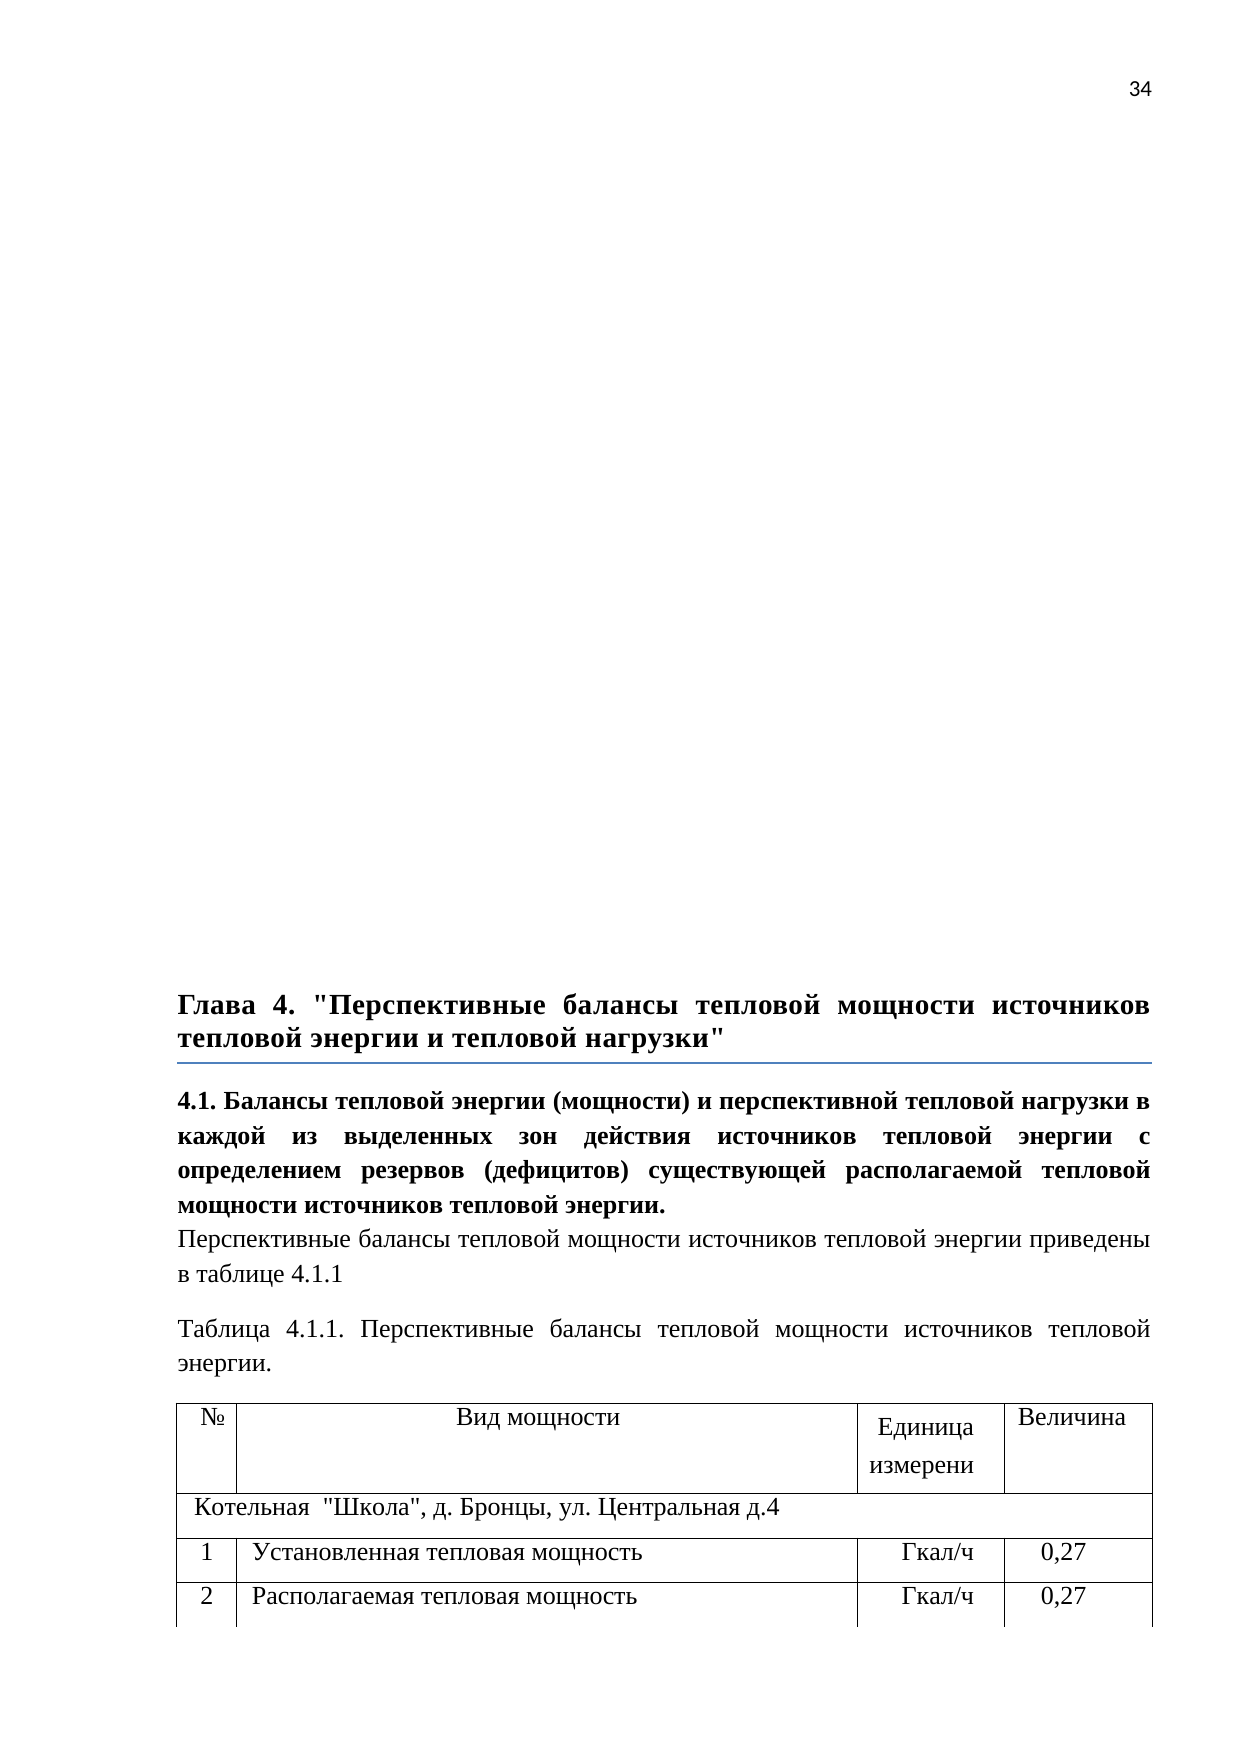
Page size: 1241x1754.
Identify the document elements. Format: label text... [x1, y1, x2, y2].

table_cell Гкал/ч [858, 1583, 1004, 1627]
table_cell Располагаемая тепловая мощность [237, 1583, 857, 1627]
table_header Единица измерения [858, 1404, 1004, 1493]
table_cell 0,27 [1005, 1539, 1152, 1582]
table_cell Гкал/ч [858, 1539, 1004, 1582]
table_header Величина [1005, 1404, 1152, 1493]
table_cell Установленная тепловая мощность [237, 1539, 857, 1582]
table_cell Котельная "Школа", д. Бронцы, ул. Центральная д.4 [177, 1494, 1152, 1538]
text Таблица 4.1.1. Перспективные балансы тепловой мощности источников тепловой энергии. [177, 1313, 1152, 1377]
table_header Вид мощности [237, 1404, 857, 1493]
table_cell 2 [177, 1583, 236, 1627]
text Перспективные балансы тепловой мощности источников тепловой энергии приведены в таблице 4.1.1 [177, 1223, 1152, 1288]
table_cell 1 [177, 1539, 236, 1582]
text Глава 4. "Перспективные балансы тепловой мощности источников тепловой энергии и тепловой нагрузки" [177, 987, 1152, 1062]
text 4.1. Балансы тепловой энергии (мощности) и перспективной тепловой нагрузки в каждой из выделенных зон действия источников тепловой энергии с определением резервов (дефицитов) существующей располагаемой тепловой мощности источников тепловой энергии. [177, 1085, 1152, 1219]
table_cell 0,27 [1005, 1583, 1152, 1627]
table_header № [177, 1404, 236, 1493]
